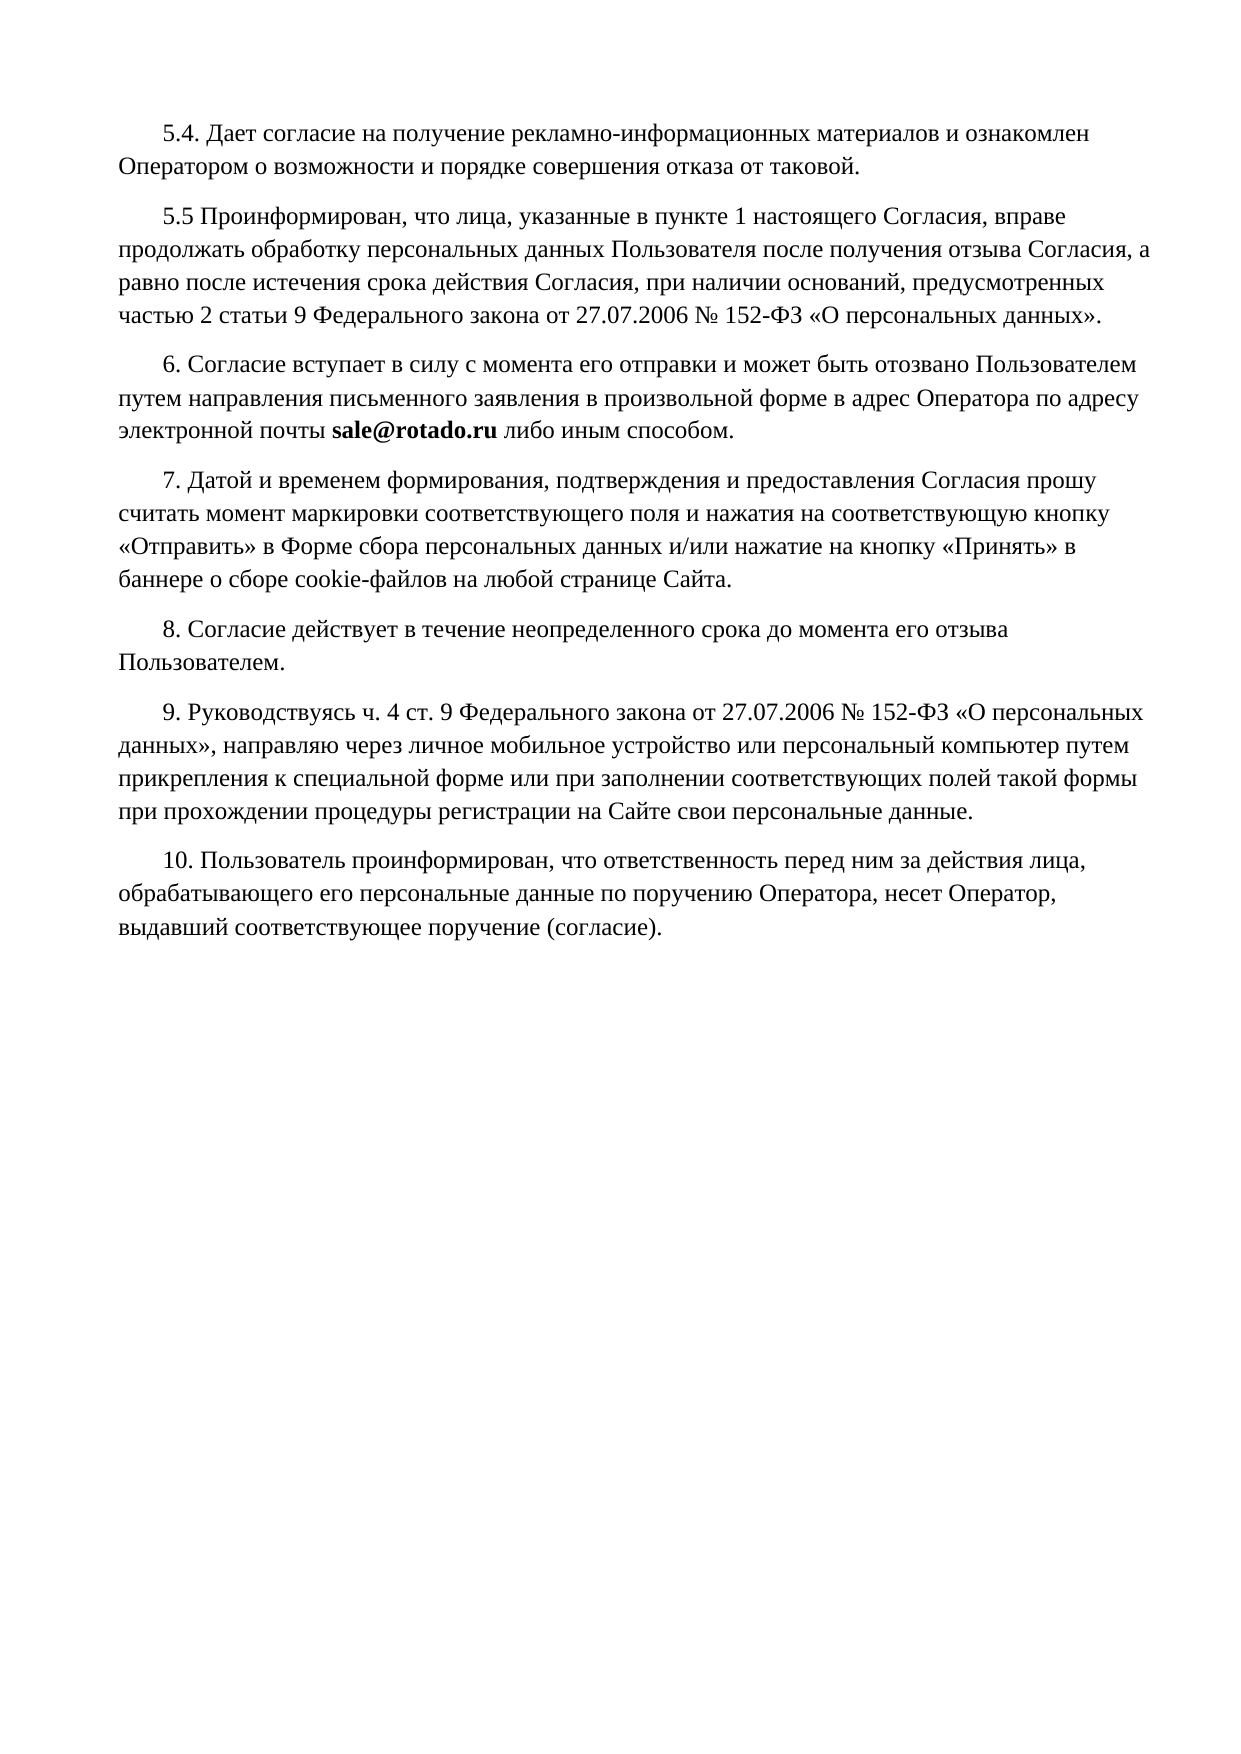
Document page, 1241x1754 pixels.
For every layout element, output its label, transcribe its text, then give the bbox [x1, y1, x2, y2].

text 6. Согласие вступает в силу с момента его отправки и может быть отозвано Пользователем путем направления письменного заявления в произвольной форме в адрес Оператора по адресу электронной почты sale@rotado.ru либо иным способом. [118, 349, 1152, 444]
text 5.5 Проинформирован, что лица, указанные в пункте 1 настоящего Согласия, вправе продолжать обработку персональных данных Пользователя после получения отзыва Согласия, а равно после истечения срока действия Согласия, при наличии оснований, предусмотренных частью 2 статьи 9 Федерального закона от 27.07.2006 № 152-ФЗ «О персональных данных». [118, 201, 1152, 329]
text 10. Пользователь проинформирован, что ответственность перед ним за действия лица, обрабатывающего его персональные данные по поручению Оператора, несет Оператор, выдавший соответствующее поручение (согласие). [118, 846, 1152, 940]
text 7. Датой и временем формирования, подтверждения и предоставления Согласия прошу считать момент маркировки соответствующего поля и нажатия на соответствующую кнопку «Отправить» в Форме сбора персональных данных и/или нажатие на кнопку «Принять» в баннере о сборе cookie-файлов на любой странице Сайта. [118, 465, 1152, 593]
text 8. Согласие действует в течение неопределенного срока до момента его отзыва Пользователем. [118, 614, 1152, 676]
text 9. Руководствуясь ч. 4 ст. 9 Федерального закона от 27.07.2006 № 152-ФЗ «О персональных данных», направляю через личное мобильное устройство или персональный компьютер путем прикрепления к специальной форме или при заполнении соответствующих полей такой формы при прохождении процедуры регистрации на Сайте свои персональные данные. [118, 697, 1152, 824]
text 5.4. Дает согласие на получение рекламно-информационных материалов и ознакомлен Оператором о возможности и порядке совершения отказа от таковой. [118, 118, 1152, 180]
